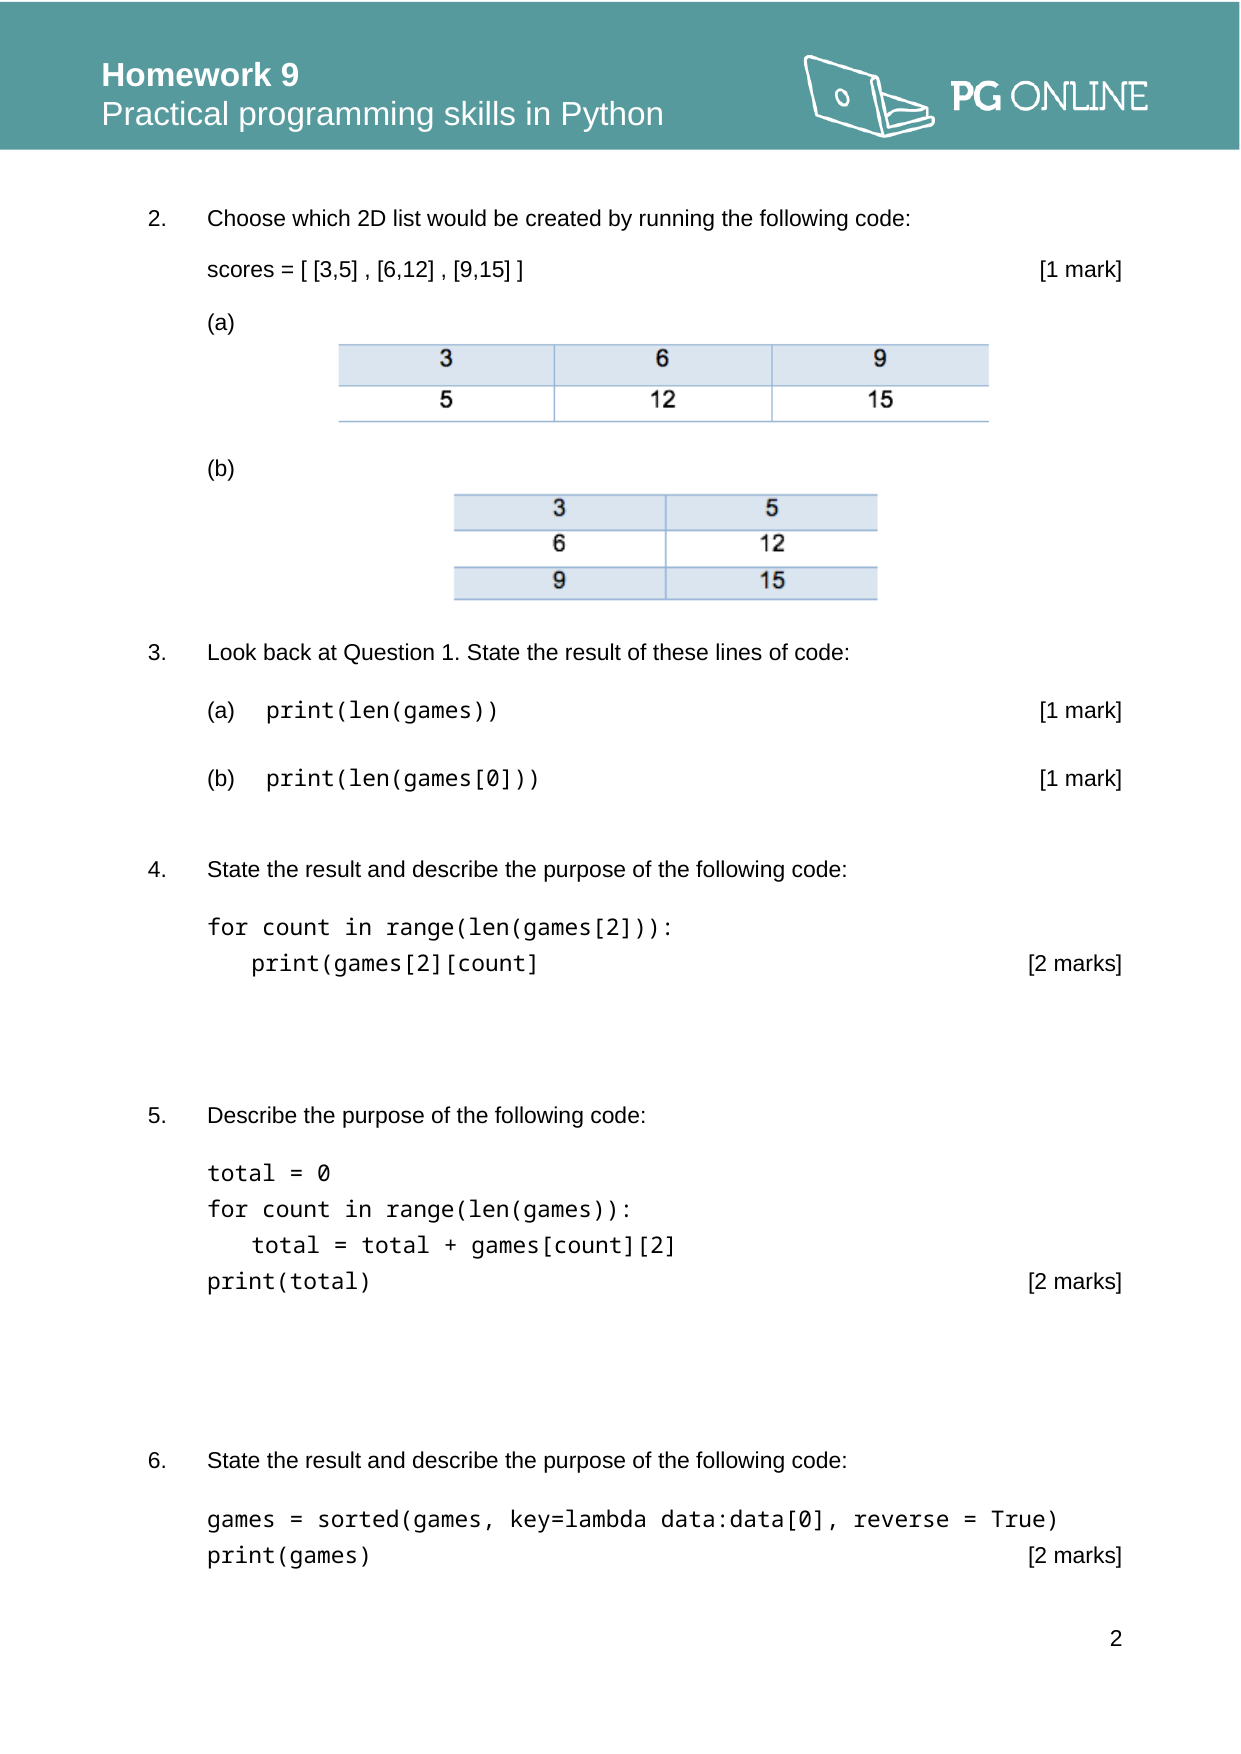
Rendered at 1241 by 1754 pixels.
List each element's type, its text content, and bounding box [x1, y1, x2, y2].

list State the result and describe the purpose of the following code: [148, 1447, 1122, 1474]
list print(len(games)) [1 mark] [207, 694, 1122, 758]
picture [332, 335, 997, 429]
text for count in range(len(games[2])): print(games[2][count] [2 marks] [207, 911, 1122, 1011]
list Look back at Question 1. State the result of these lines of code: [148, 639, 1122, 665]
list print(len(games[0])) [1 mark] [207, 762, 1122, 827]
picture [803, 55, 1148, 138]
list Choose which 2D list would be created by running the following code: [148, 205, 1122, 232]
picture [441, 481, 888, 614]
text (b) [207, 455, 1122, 481]
text scores = [ [3,5] , [6,12] , [9,15] ] [1 mark] [148, 256, 1122, 283]
text (a) [207, 309, 1122, 335]
list State the result and describe the purpose of the following code: [148, 856, 1122, 882]
text total = 0 for count in range(len(games)): total = total + games[count][2] print(total) [2 marks] [148, 1157, 1122, 1296]
text games = sorted(games, key=lambda data:data[0], reverse = True) print(games) [2 marks] [207, 1503, 1122, 1570]
list Describe the purpose of the following code: [148, 1102, 1122, 1128]
